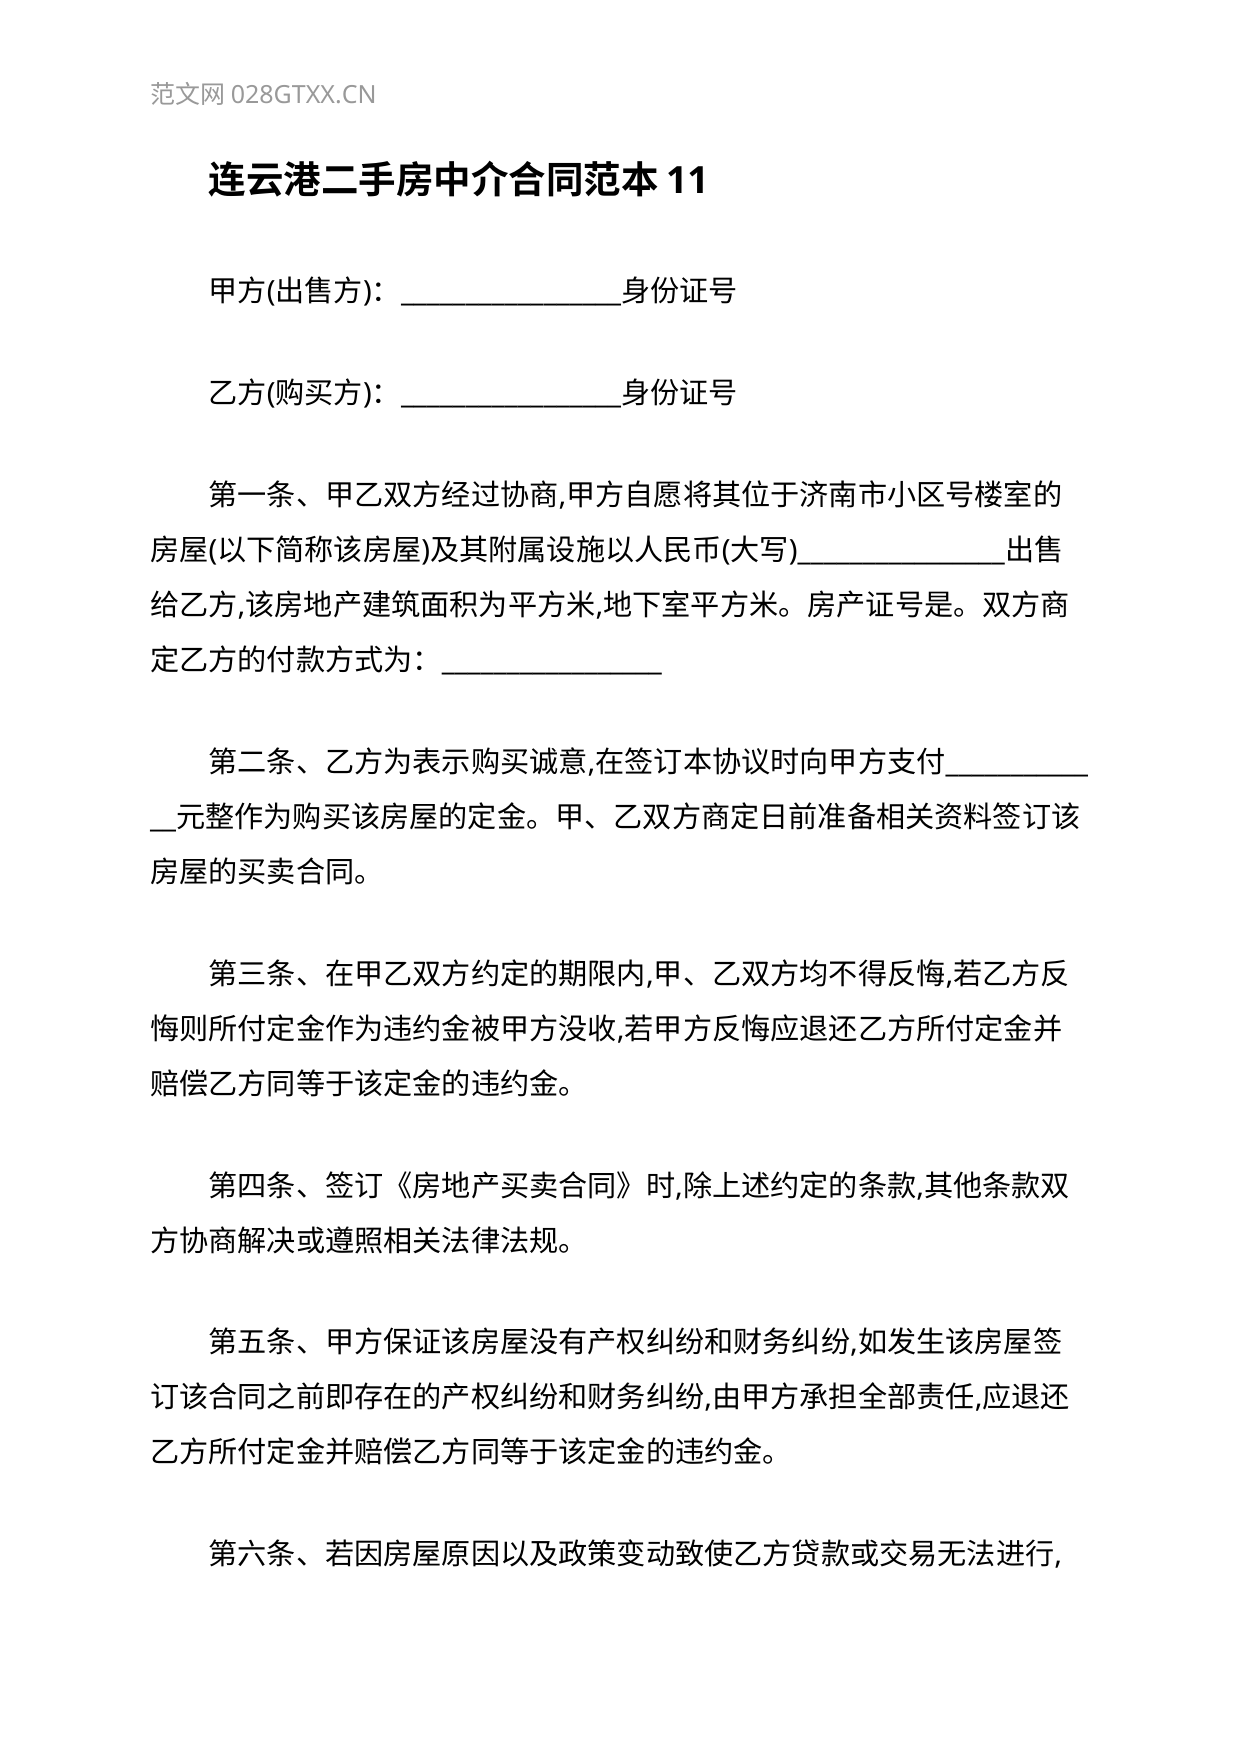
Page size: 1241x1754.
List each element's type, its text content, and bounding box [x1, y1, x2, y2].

text 第四条、签订《房地产买卖合同》时,除上述约定的条款,其他条款双方协商解决或遵照相关法律法规。 [150, 1162, 1090, 1259]
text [150, 1531, 1090, 1573]
text 第三条、在甲乙双方约定的期限内,甲、乙双方均不得反悔,若乙方反悔则所付定金作为违约金被甲方没收,若甲方反悔应退还乙方所付定金并赔偿乙方同等于该定金的违约金。 [150, 950, 1090, 1103]
text 第一条、甲乙双方经过协商,甲方自愿将其位于济南市小区号楼室的房屋(以下简称该房屋)及其附属设施以人民币(大写)________________出售给乙方,该房地产建筑面积为平方米,地下室平方米。房产证号是。双方商定乙方的付款方式为：_________________ [150, 472, 1090, 679]
text 乙方(购买方)：_________________身份证号 [150, 369, 1090, 412]
text 连云港二手房中介合同范本11 [150, 150, 1090, 204]
text 甲方(出售方)：_________________身份证号 [150, 268, 1090, 310]
text 第二条、乙方为表示购买诚意,在签订本协议时向甲方支付_____________元整作为购买该房屋的定金。甲、乙双方商定日前准备相关资料签订该房屋的买卖合同。 [150, 738, 1090, 891]
text 第五条、甲方保证该房屋没有产权纠纷和财务纠纷,如发生该房屋签订该合同之前即存在的产权纠纷和财务纠纷,由甲方承担全部责任,应退还乙方所付定金并赔偿乙方同等于该定金的违约金。 [150, 1319, 1090, 1471]
